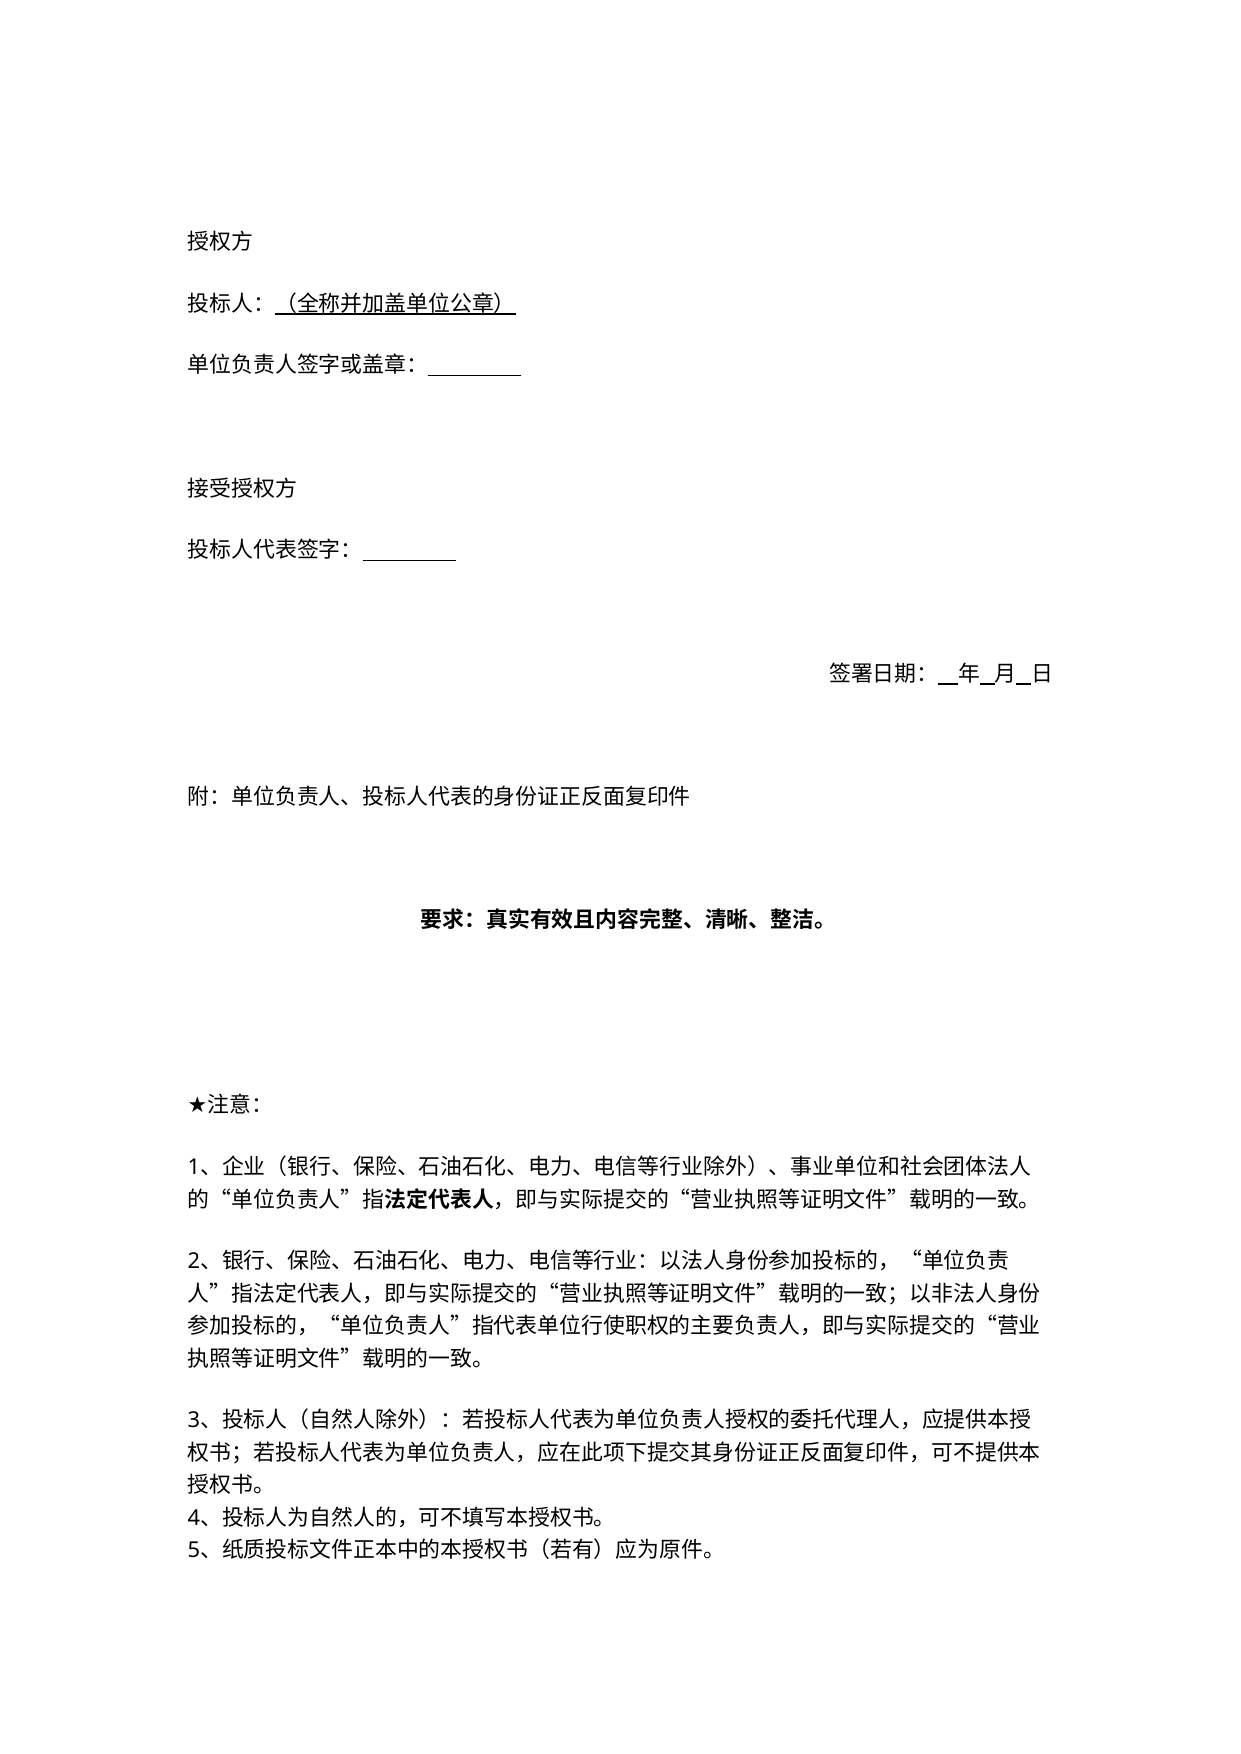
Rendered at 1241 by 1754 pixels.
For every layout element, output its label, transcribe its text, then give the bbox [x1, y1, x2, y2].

text 授权方 [187, 224, 1053, 256]
text 附：单位负责人、投标人代表的身份证正反面复印件 [187, 779, 1053, 811]
text 投标人：（全称并加盖单位公章） [187, 285, 1053, 318]
text 3、投标人（自然人除外）：若投标人代表为单位负责人授权的委托代理人，应提供本授权书；若投标人代表为单位负责人，应在此项下提交其身份证正反面复印件，可不提供本授权书。 4、投标人为自然人的，可不填写本授权书。 5、纸质投标文件正本中的本授权书（若有）应为原件。 [187, 1402, 1053, 1564]
text ★注意： [187, 1087, 1053, 1119]
text 接受授权方 [187, 470, 1053, 503]
text 签署日期： 年 月 日 [187, 655, 1053, 688]
table_header 要求：真实有效且内容完整、清晰、整洁。 [185, 840, 1072, 996]
text 1、企业（银行、保险、石油石化、电力、电信等行业除外）、事业单位和社会团体法人的“单位负责人”指法定代表人，即与实际提交的“营业执照等证明文件”载明的一致。 [187, 1149, 1053, 1214]
text 投标人代表签字： [187, 532, 1053, 564]
text 单位负责人签字或盖章： [187, 347, 1053, 379]
text 2、银行、保险、石油石化、电力、电信等行业：以法人身份参加投标的，“单位负责人”指法定代表人，即与实际提交的“营业执照等证明文件”载明的一致；以非法人身份参加投标的，“单位负责人”指代表单位行使职权的主要负责人，即与实际提交的“营业执照等证明文件”载明的一致。 [187, 1243, 1053, 1373]
